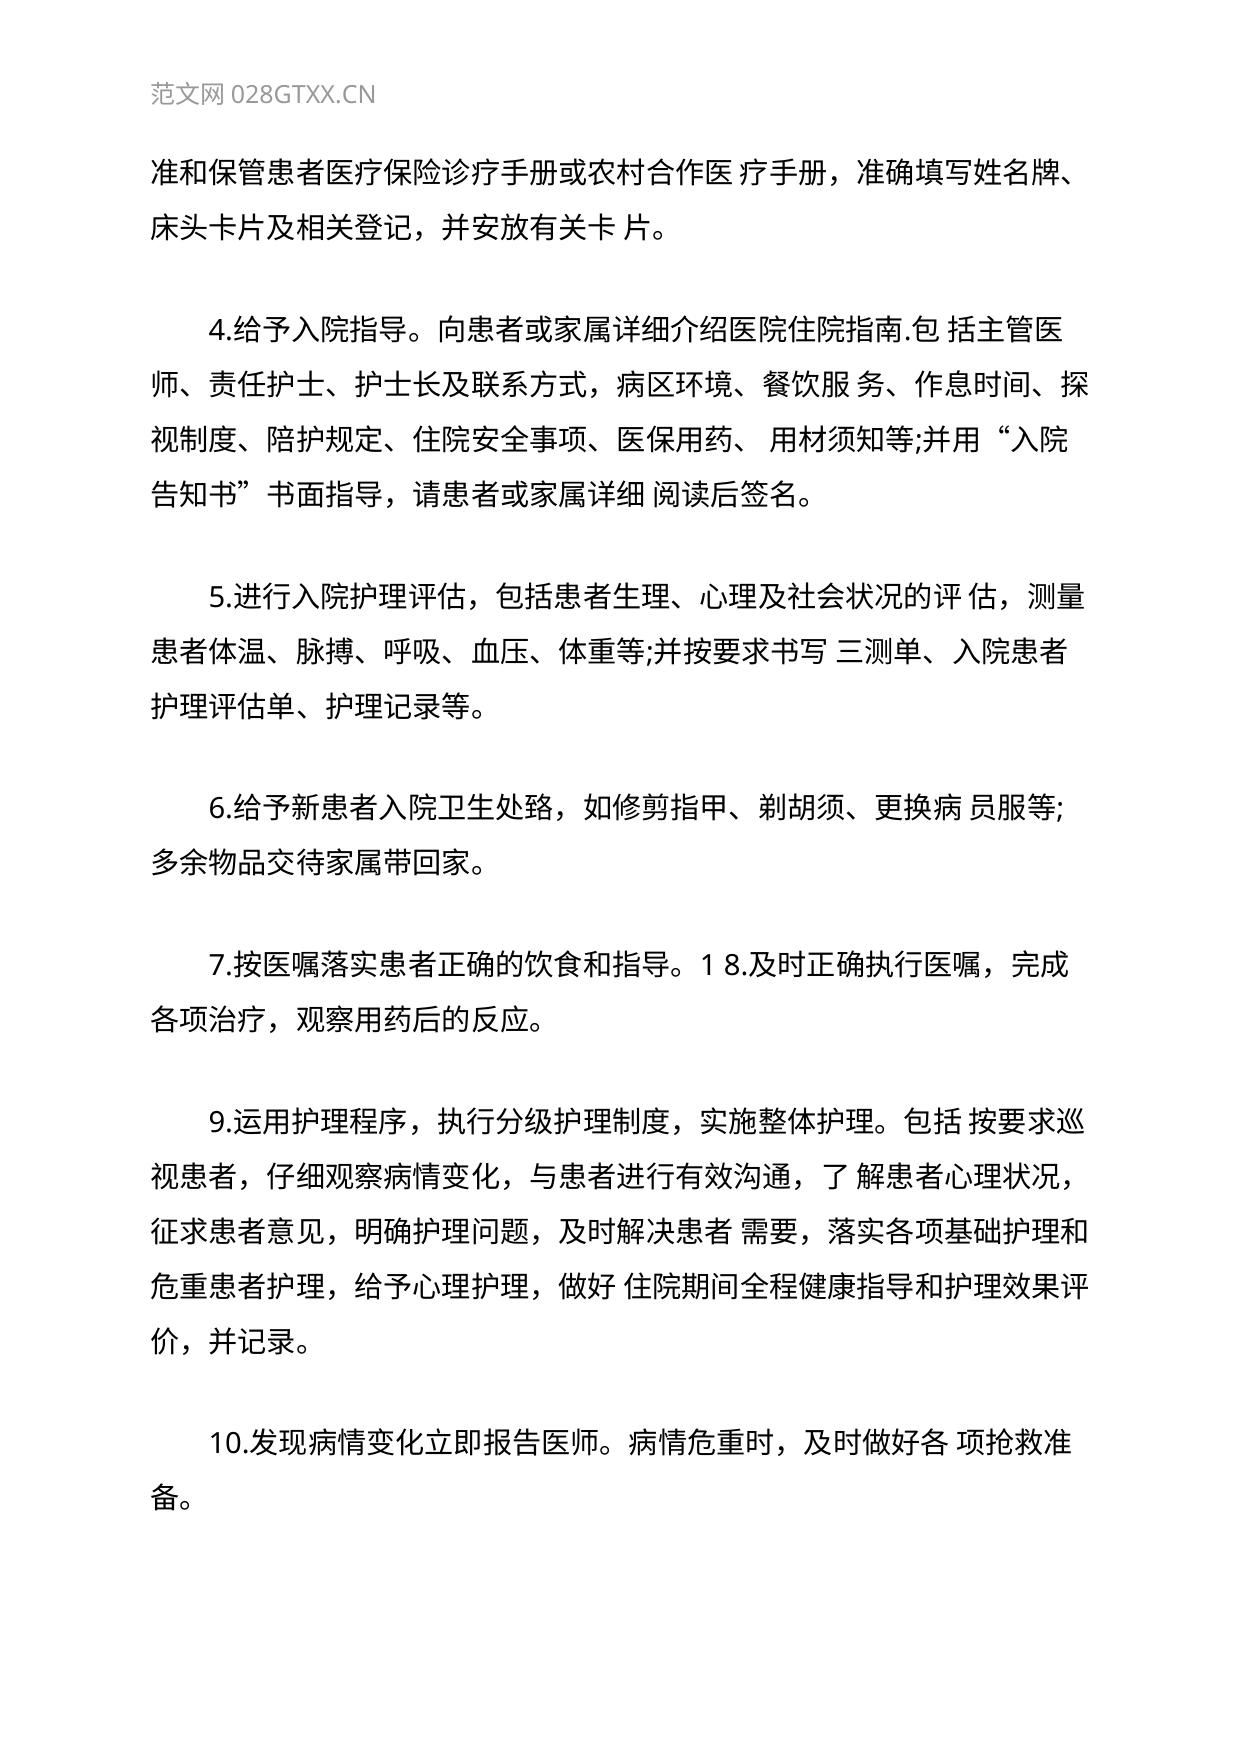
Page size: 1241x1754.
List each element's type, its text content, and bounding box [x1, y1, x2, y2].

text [150, 150, 1090, 247]
text 9.运用护理程序，执行分级护理制度，实施整体护理。包括 按要求巡视患者，仔细观察病情变化，与患者进行有效沟通，了 解患者心理状况，征求患者意见，明确护理问题，及时解决患者 需要，落实各项基础护理和危重患者护理，给予心理护理，做好 住院期间全程健康指导和护理效果评价，并记录。 [150, 1099, 1090, 1361]
text 10.发现病情变化立即报告医师。病情危重时，及时做好各 项抢救准备。 [150, 1420, 1090, 1517]
text 6.给予新患者入院卫生处臵，如修剪指甲、剃胡须、更换病 员服等;多余物品交待家属带回家。 [150, 785, 1090, 882]
text 5.进行入院护理评估，包括患者生理、心理及社会状况的评 估，测量患者体温、脉搏、呼吸、血压、体重等;并按要求书写 三测单、入院患者护理评估单、护理记录等。 [150, 573, 1090, 726]
text 4.给予入院指导。向患者或家属详细介绍医院住院指南.包 括主管医师、责任护士、护士长及联系方式，病区环境、餐饮服 务、作息时间、探视制度、陪护规定、住院安全事项、医保用药、 用材须知等;并用“入院告知书”书面指导，请患者或家属详细 阅读后签名。 [150, 307, 1090, 514]
text 7.按医嘱落实患者正确的饮食和指导。1 8.及时正确执行医嘱，完成各项治疗，观察用药后的反应。 [150, 942, 1090, 1039]
